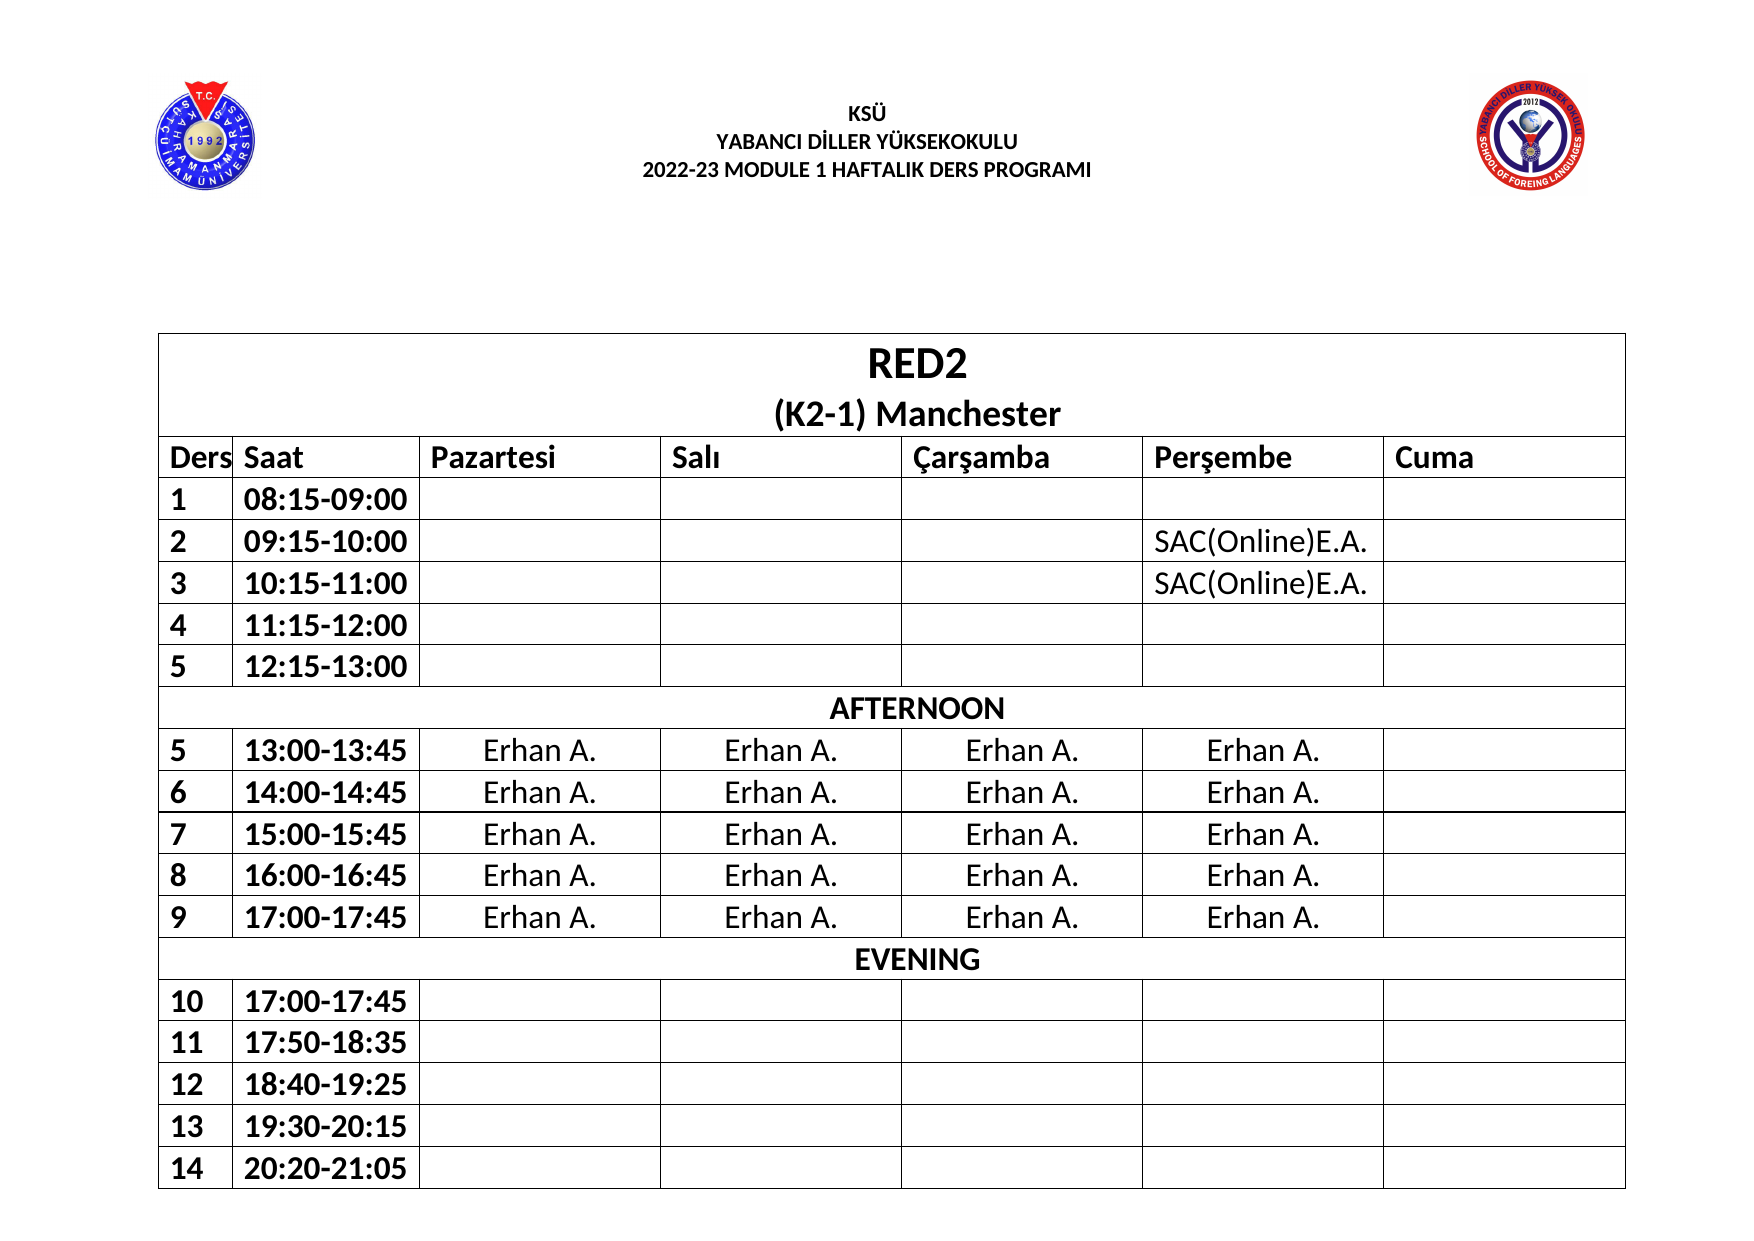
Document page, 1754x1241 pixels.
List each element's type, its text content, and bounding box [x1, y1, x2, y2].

table_cell [661, 1021, 901, 1062]
table_cell Erhan A. [902, 813, 1142, 853]
table_cell Erhan A. [1143, 813, 1383, 853]
table_cell 7 [159, 813, 232, 853]
table_cell Erhan A. [661, 771, 901, 811]
table_cell 10:15-11:00 [233, 562, 419, 603]
table_cell Erhan A. [902, 771, 1142, 811]
table_cell 09:15-10:00 [233, 520, 419, 561]
table_cell [420, 520, 660, 561]
table_cell [661, 980, 901, 1020]
table_cell Salı [661, 437, 901, 477]
table_cell 12 [159, 1063, 232, 1104]
table_cell [1143, 645, 1383, 686]
table_cell 13:00-13:45 [233, 729, 419, 770]
table_cell 14:00-14:45 [233, 771, 419, 811]
table_cell Erhan A. [661, 896, 901, 937]
table_cell Erhan A. [902, 896, 1142, 937]
table_cell Erhan A. [1143, 729, 1383, 770]
table_cell [1384, 729, 1625, 770]
table_cell [902, 1063, 1142, 1104]
table_cell 11:15-12:00 [233, 604, 419, 644]
table_cell 5 [159, 645, 232, 686]
table_cell 19:30-20:15 [233, 1105, 419, 1146]
table_cell SAC(Online)E.A. [1143, 562, 1383, 603]
table_cell [1384, 1147, 1625, 1187]
table_cell Erhan A. [661, 729, 901, 770]
table_cell [420, 1105, 660, 1146]
table_cell Pazartesi [420, 437, 660, 477]
table_cell [1384, 813, 1625, 853]
table_cell Erhan A. [661, 813, 901, 853]
table_cell [902, 1021, 1142, 1062]
table_cell Çarşamba [902, 437, 1142, 477]
table_cell 11 [159, 1021, 232, 1062]
table_cell [420, 1147, 660, 1187]
table_cell [1384, 1063, 1625, 1104]
table_cell Erhan A. [902, 729, 1142, 770]
table_cell [420, 604, 660, 644]
table_cell [902, 520, 1142, 561]
table_cell 16:00-16:45 [233, 854, 419, 895]
table_cell 10 [159, 980, 232, 1020]
table_cell [420, 980, 660, 1020]
table_cell [1384, 854, 1625, 895]
table_cell 5 [159, 729, 232, 770]
table_cell [1384, 520, 1625, 561]
table_cell 17:00-17:45 [233, 896, 419, 937]
table_cell [902, 645, 1142, 686]
table_cell 08:15-09:00 [233, 478, 419, 519]
table_cell [1384, 562, 1625, 603]
table_cell [1384, 478, 1625, 519]
table_cell 2 [159, 520, 232, 561]
table_cell [902, 562, 1142, 603]
table_cell [902, 604, 1142, 644]
table_cell [661, 1147, 901, 1187]
table_cell [1384, 896, 1625, 937]
table_cell Erhan A. [902, 854, 1142, 895]
table_cell 12:15-13:00 [233, 645, 419, 686]
table_cell 9 [159, 896, 232, 937]
table_cell [902, 1105, 1142, 1146]
table_cell Erhan A. [1143, 896, 1383, 937]
table_cell 14 [159, 1147, 232, 1187]
table_cell Ders [159, 437, 232, 477]
table_cell Erhan A. [420, 729, 660, 770]
table_cell [661, 604, 901, 644]
table_cell Cuma [1384, 437, 1625, 477]
table_cell [661, 1105, 901, 1146]
table_cell [420, 1021, 660, 1062]
table_cell SAC(Online)E.A. [1143, 520, 1383, 561]
table_cell 4 [159, 604, 232, 644]
table_cell [1384, 645, 1625, 686]
table_cell [661, 645, 901, 686]
table_cell [902, 478, 1142, 519]
table_cell [1143, 1147, 1383, 1187]
table_cell Erhan A. [420, 854, 660, 895]
table_cell Saat [233, 437, 419, 477]
table_cell [902, 980, 1142, 1020]
table_cell [1143, 1021, 1383, 1062]
table_cell 15:00-15:45 [233, 813, 419, 853]
table_cell [1143, 478, 1383, 519]
table_cell [661, 478, 901, 519]
table_cell 6 [159, 771, 232, 811]
table_cell [902, 1147, 1142, 1187]
table_cell Erhan A. [420, 813, 660, 853]
picture [147, 73, 262, 199]
table_cell [661, 520, 901, 561]
table_cell [1143, 1063, 1383, 1104]
table_cell Erhan A. [420, 771, 660, 811]
table_cell 17:50-18:35 [233, 1021, 419, 1062]
table_cell 3 [159, 562, 232, 603]
table_cell 20:20-21:05 [233, 1147, 419, 1187]
table_cell [420, 562, 660, 603]
table_cell [1384, 604, 1625, 644]
table_cell 8 [159, 854, 232, 895]
table_cell 13 [159, 1105, 232, 1146]
table_cell [420, 478, 660, 519]
table_cell [1143, 1105, 1383, 1146]
table_cell 18:40-19:25 [233, 1063, 419, 1104]
table_cell [1384, 1105, 1625, 1146]
table_cell [1384, 771, 1625, 811]
table_cell Erhan A. [420, 896, 660, 937]
table_cell [1143, 980, 1383, 1020]
table_cell [1384, 980, 1625, 1020]
table_cell 17:00-17:45 [233, 980, 419, 1020]
table_cell Perşembe [1143, 437, 1383, 477]
table_cell Erhan A. [1143, 854, 1383, 895]
picture [1468, 73, 1588, 196]
table_cell AFTERNOON [159, 687, 1625, 728]
table_cell EVENING [159, 938, 1625, 978]
table_cell [1384, 1021, 1625, 1062]
table_cell [661, 1063, 901, 1104]
table_cell [1143, 604, 1383, 644]
table_cell 1 [159, 478, 232, 519]
table_cell [420, 1063, 660, 1104]
table_cell Erhan A. [661, 854, 901, 895]
table_cell Erhan A. [1143, 771, 1383, 811]
table_header RED2 (K2-1) Manchester [159, 334, 1625, 436]
table_cell [420, 645, 660, 686]
table_cell [661, 562, 901, 603]
